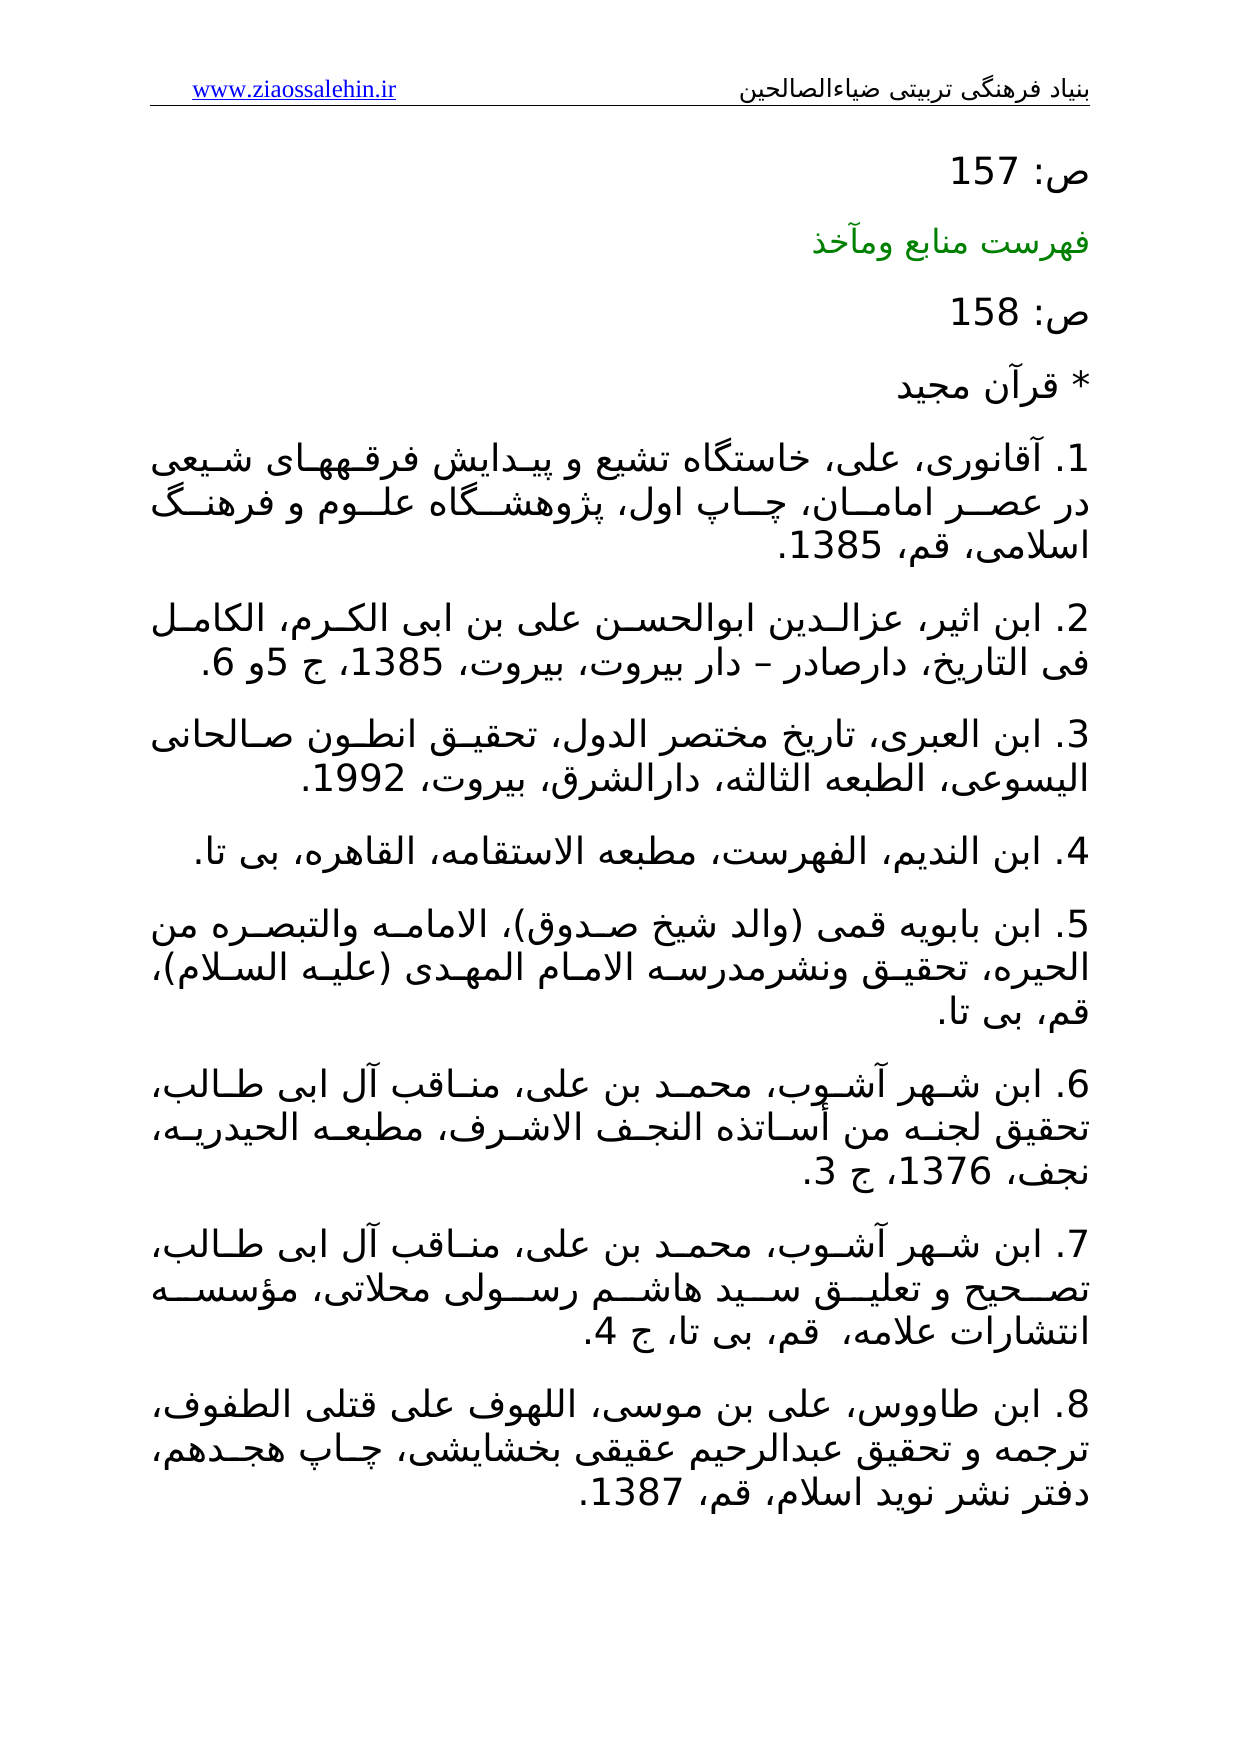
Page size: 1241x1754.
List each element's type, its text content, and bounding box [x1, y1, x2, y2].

text 3. ابن العبری، تاریخ مختصر الدول، تحقیق انطون صالحانی الیسوعی، الطبعه الثالثه، دارالشرق، بیروت، 1992. [150, 713, 1090, 800]
text ص: 157 [150, 150, 1090, 194]
text 2. ابن اثیر، عزالدین ابوالحسن علی بن ابی الکرم، الکامل فی التاریخ، دارصادر – دار بیروت، بیروت، 1385، ج 5و 6. [150, 597, 1090, 684]
text ص: 158 [150, 291, 1090, 334]
text 7. ابن شهر آشوب، محمد بن علی، مناقب آل ابی طالب، تصحیح و تعلیق سید هاشم رسولی محلاتی، مؤسسه انتشارات علامه، قم، بی تا، ج 4. [150, 1222, 1090, 1354]
text 1. آقانوری، علی، خاستگاه تشیع و پیدایش فرقههای شیعی در عصر امامان، چاپ اول، پژوهشگاه علوم و فرهنگ اسلامی، قم، 1385. [150, 436, 1090, 567]
text 8. ابن طاووس، علی بن موسی، اللهوف علی قتلی الطفوف، ترجمه و تحقیق عبدالرحیم عقیقی بخشایشی، چاپ هجدهم، دفتر نشر نوید اسلام، قم، 1387. [150, 1383, 1090, 1514]
text 4. ابن الندیم، الفهرست، مطبعه الاستقامه، القاهره، بی تا. [150, 829, 1090, 873]
text 5. ابن بابویه قمی (والد شیخ صدوق)، الامامه والتبصره من الحیره، تحقیق ونشرمدرسه الامام المهدی (علیه السلام)، قم، بی تا. [150, 902, 1090, 1033]
text * قرآن مجید [150, 364, 1090, 407]
subtitle فهرست منابع ومآخذ [150, 223, 1090, 262]
text 6. ابن شهر آشوب، محمد بن علی، مناقب آل ابی طالب، تحقیق لجنه من أساتذه النجف الاشرف، مطبعه الحیدریه، نجف، 1376، ج 3. [150, 1062, 1090, 1193]
